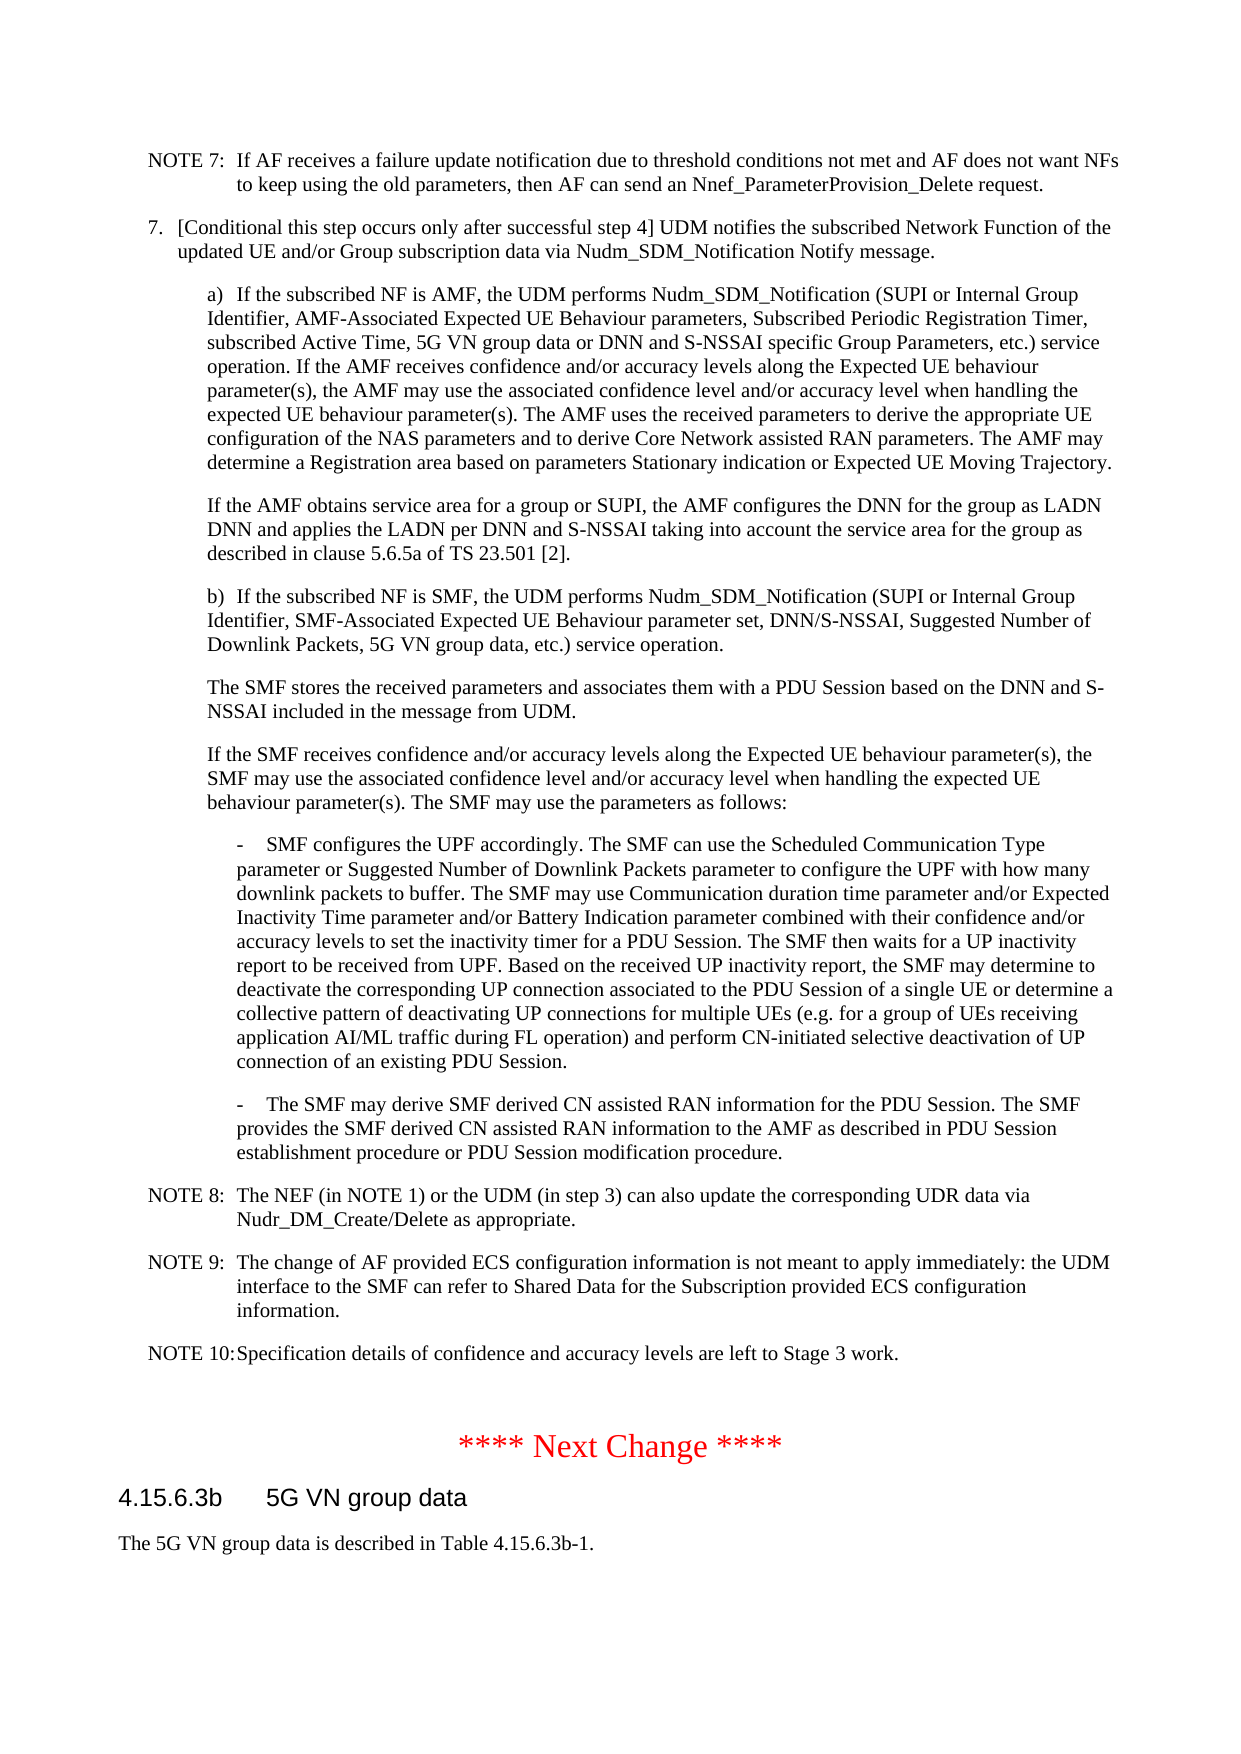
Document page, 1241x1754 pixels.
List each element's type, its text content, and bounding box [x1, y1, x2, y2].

text NOTE 9: The change of AF provided ECS configuration information is not meant to apply immediately: the UDM interface to the SMF can refer to Shared Data for the Subscription provided ECS configuration information. [148, 1249, 1122, 1322]
text NOTE 8: The NEF (in NOTE 1) or the UDM (in step 3) can also update the corresponding UDR data via Nudr_DM_Create/Delete as appropriate. [148, 1183, 1122, 1231]
text a) If the subscribed NF is AMF, the UDM performs Nudm_SDM_Notification (SUPI or Internal Group Identifier, AMF-Associated Expected UE Behaviour parameters, Subscribed Periodic Registration Timer, subscribed Active Time, 5G VN group data or DNN and S-NSSAI specific Group Parameters, etc.) service operation. If the AMF receives confidence and/or accuracy levels along the Expected UE behaviour parameter(s), the AMF may use the associated confidence level and/or accuracy level when handling the expected UE behaviour parameter(s). The AMF uses the received parameters to derive the appropriate UE configuration of the NAS parameters and to derive Core Network assisted RAN parameters. The AMF may determine a Registration area based on parameters Stationary indication or Expected UE Moving Trajectory. [207, 281, 1122, 474]
text - The SMF may derive SMF derived CN assisted RAN information for the PDU Session. The SMF provides the SMF derived CN assisted RAN information to the AMF as described in PDU Session establishment procedure or PDU Session modification procedure. [236, 1092, 1122, 1164]
text NOTE 7: If AF receives a failure update notification due to threshold conditions not met and AF does not want NFs to keep using the old parameters, then AF can send an Nnef_ParameterProvision_Delete request. [148, 148, 1122, 196]
subtitle 4.15.6.3b 5G VN group data [118, 1483, 1122, 1512]
text 7. [Conditional this step occurs only after successful step 4] UDM notifies the subscribed Network Function of the updated UE and/or Group subscription data via Nudm_SDM_Notification Notify message. [148, 214, 1122, 263]
text The SMF stores the received parameters and associates them with a PDU Session based on the DNN and S-NSSAI included in the message from UDM. [207, 674, 1122, 723]
text b) If the subscribed NF is SMF, the UDM performs Nudm_SDM_Notification (SUPI or Internal Group Identifier, SMF-Associated Expected UE Behaviour parameter set, DNN/S-NSSAI, Suggested Number of Downlink Packets, 5G VN group data, etc.) service operation. [207, 584, 1122, 656]
text **** Next Change **** [118, 1426, 1122, 1464]
text If the AMF obtains service area for a group or SUPI, the AMF configures the DNN for the group as LADN DNN and applies the LADN per DNN and S-NSSAI taking into account the service area for the group as described in clause 5.6.5a of TS 23.501 [2]. [207, 493, 1122, 565]
text The 5G VN group data is described in Table 4.15.6.3b-1. [118, 1531, 1122, 1555]
text - SMF configures the UPF accordingly. The SMF can use the Scheduled Communication Type parameter or Suggested Number of Downlink Packets parameter to configure the UPF with how many downlink packets to buffer. The SMF may use Communication duration time parameter and/or Expected Inactivity Time parameter and/or Battery Indication parameter combined with their confidence and/or accuracy levels to set the inactivity timer for a PDU Session. The SMF then waits for a UP inactivity report to be received from UPF. Based on the received UP inactivity report, the SMF may determine to deactivate the corresponding UP connection associated to the PDU Session of a single UE or determine a collective pattern of deactivating UP connections for multiple UEs (e.g. for a group of UEs receiving application AI/ML traffic during FL operation) and perform CN-initiated selective deactivation of UP connection of an existing PDU Session. [236, 832, 1122, 1073]
text If the SMF receives confidence and/or accuracy levels along the Expected UE behaviour parameter(s), the SMF may use the associated confidence level and/or accuracy level when handling the expected UE behaviour parameter(s). The SMF may use the parameters as follows: [207, 741, 1122, 814]
text NOTE 10: Specification details of confidence and accuracy levels are left to Stage 3 work. [148, 1341, 1122, 1364]
